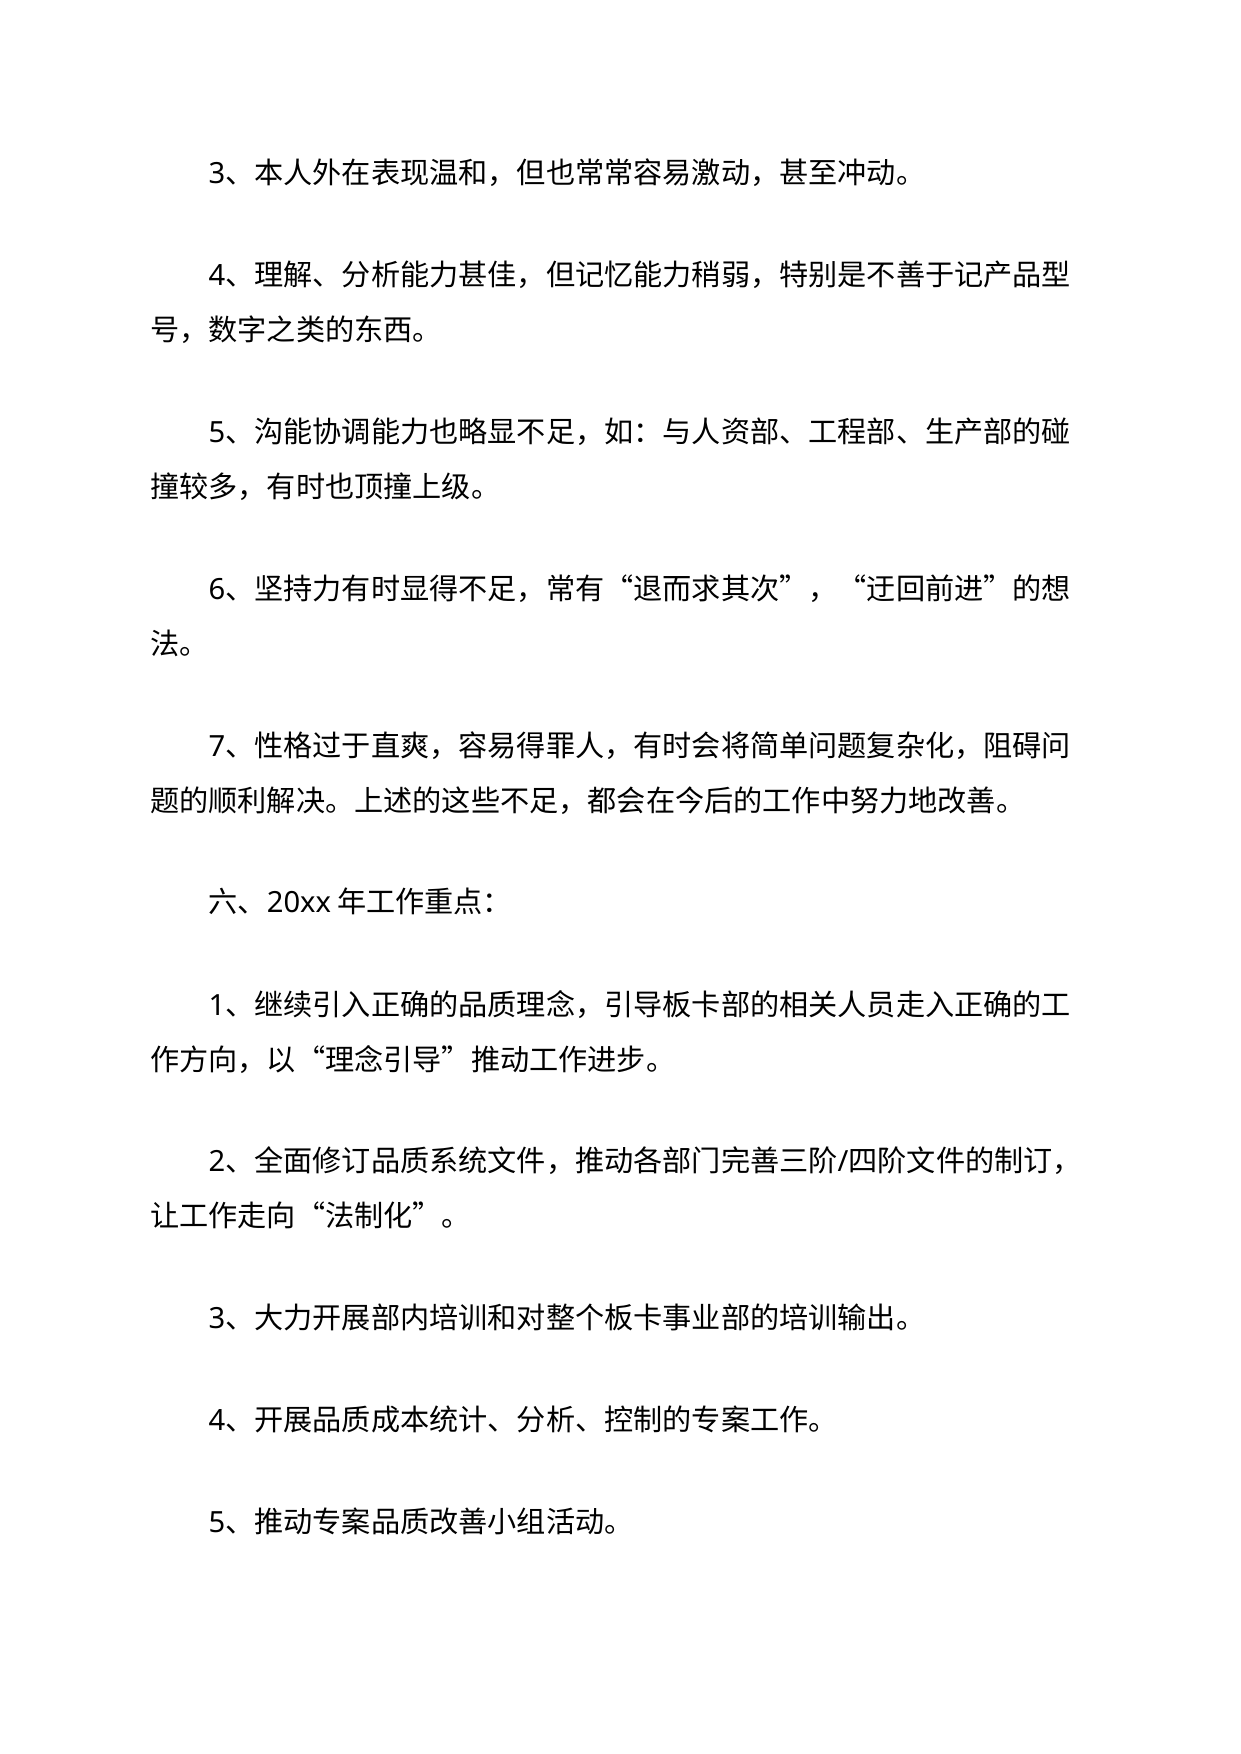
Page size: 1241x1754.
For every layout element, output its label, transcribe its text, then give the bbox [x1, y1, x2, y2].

text 6、坚持力有时显得不足，常有“退而求其次”，“迂回前进”的想法。 [150, 566, 1090, 663]
text 1、继续引入正确的品质理念，引导板卡部的相关人员走入正确的工作方向，以“理念引导”推动工作进步。 [150, 981, 1090, 1078]
text 7、性格过于直爽，容易得罪人，有时会将简单问题复杂化，阻碍问题的顺利解决。上述的这些不足，都会在今后的工作中努力地改善。 [150, 722, 1090, 819]
text 3、本人外在表现温和，但也常常容易激动，甚至冲动。 [150, 150, 1090, 192]
text 六、20xx年工作重点： [150, 879, 1090, 921]
text 2、全面修订品质系统文件，推动各部门完善三阶/四阶文件的制订，让工作走向“法制化”。 [150, 1138, 1090, 1235]
text 5、沟能协调能力也略显不足，如：与人资部、工程部、生产部的碰撞较多，有时也顶撞上级。 [150, 409, 1090, 506]
text 4、理解、分析能力甚佳，但记忆能力稍弱，特别是不善于记产品型号，数字之类的东西。 [150, 252, 1090, 349]
text 5、推动专案品质改善小组活动。 [150, 1498, 1090, 1541]
text 3、大力开展部内培训和对整个板卡事业部的培训输出。 [150, 1294, 1090, 1337]
text 4、开展品质成本统计、分析、控制的专案工作。 [150, 1397, 1090, 1439]
